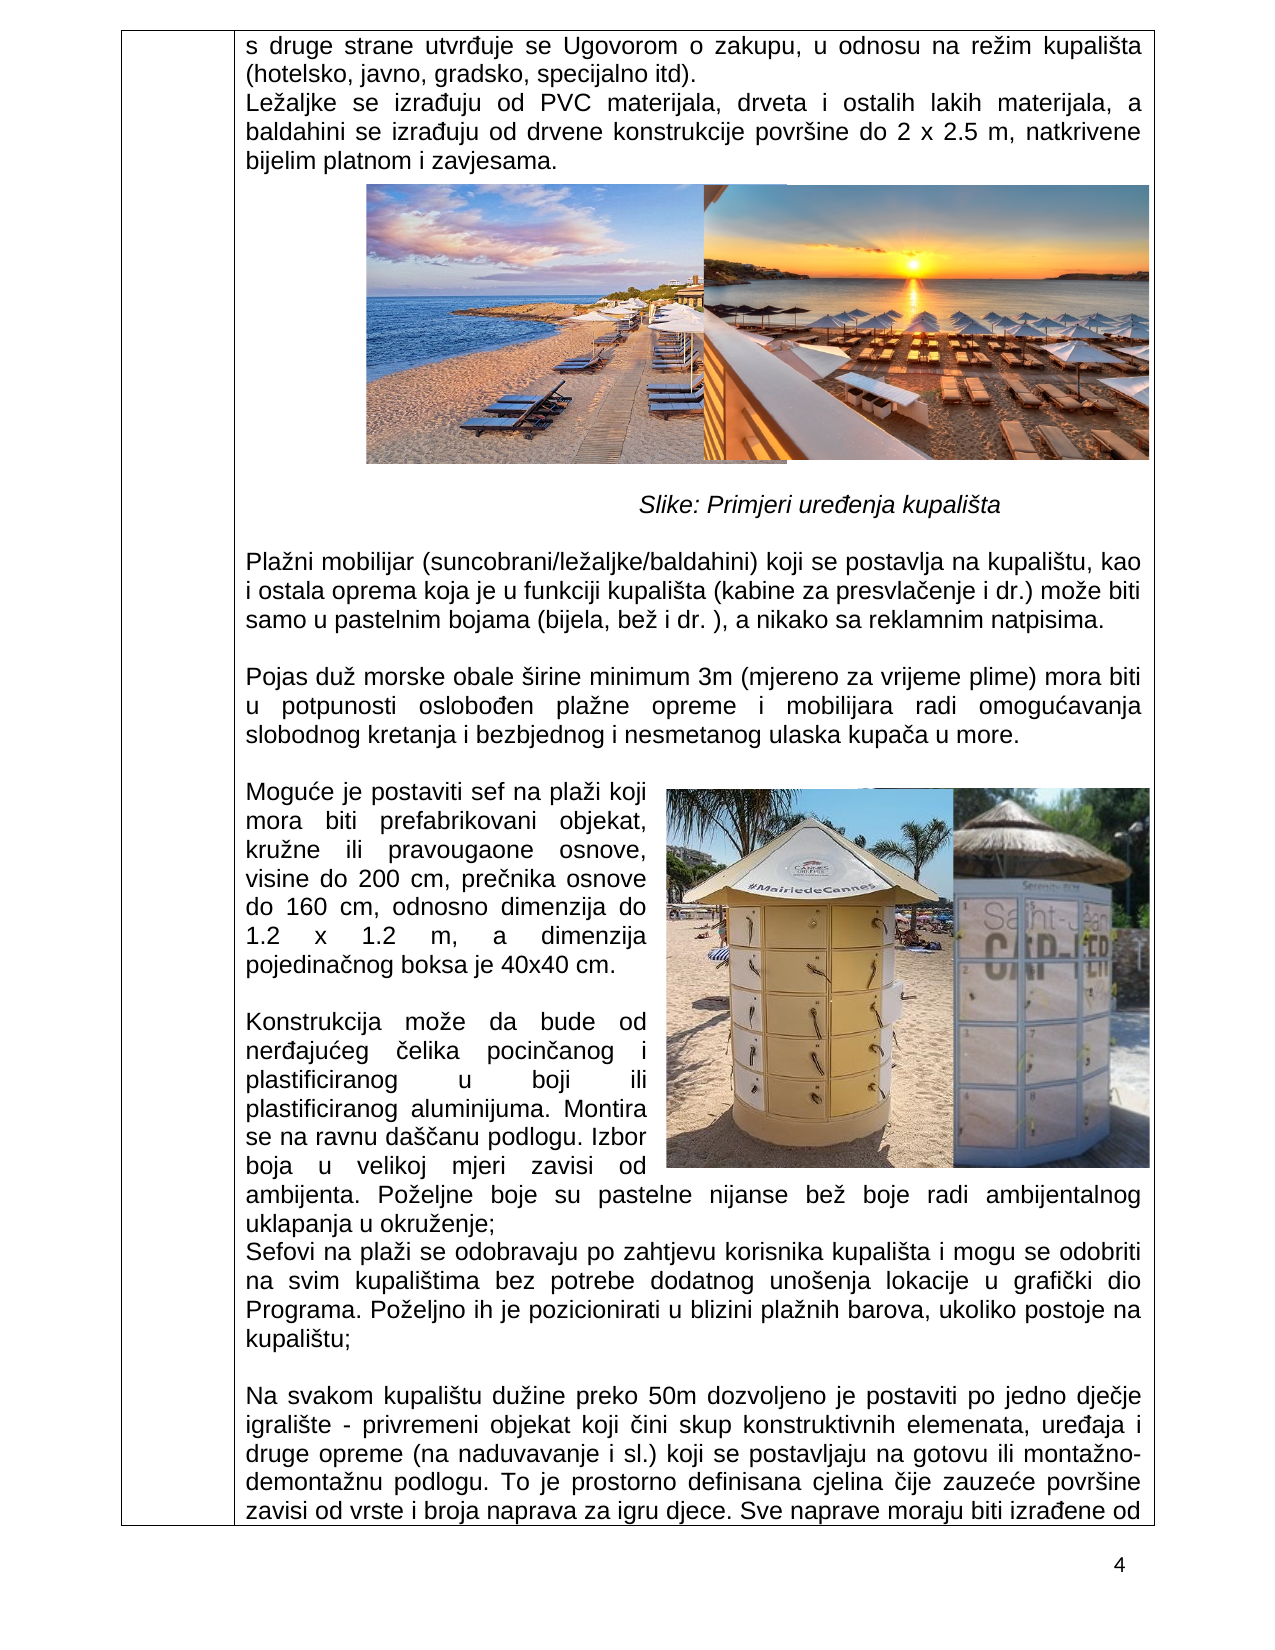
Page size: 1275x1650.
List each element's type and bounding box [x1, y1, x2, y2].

table_cell [235, 31, 1154, 1525]
picture [366, 184, 1149, 464]
table_cell [122, 31, 234, 1525]
picture [666, 788, 1150, 1168]
